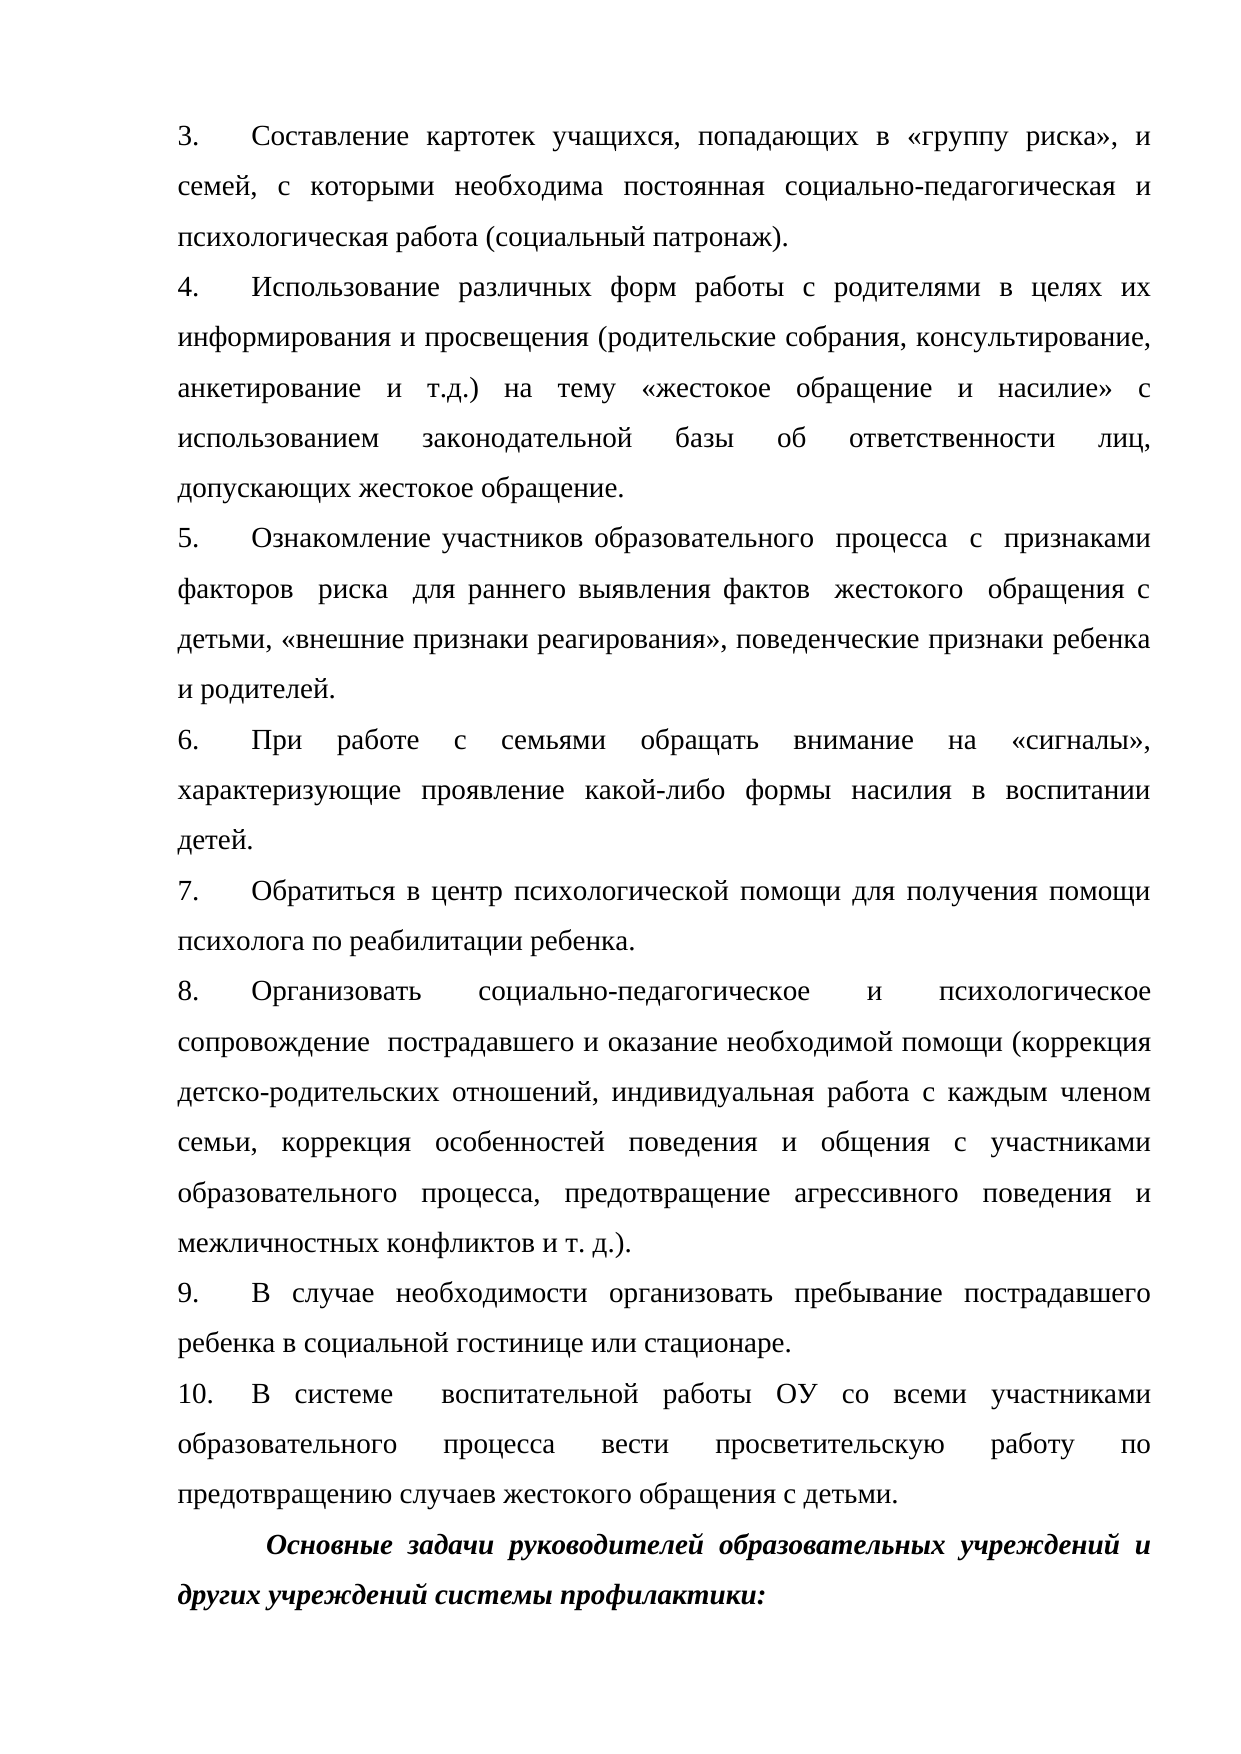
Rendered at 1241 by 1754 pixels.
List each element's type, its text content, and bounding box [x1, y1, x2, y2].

text Основные задачи руководителей образовательных учреждений и других учреждений системы профилактики: [177, 1527, 1152, 1611]
list Составление картотек учащихся, попадающих в «группу риска», и семей, с которыми необходима постоянная социально-педагогическая и психологическая работа (социальный патронаж). [177, 118, 1152, 252]
list Ознакомление участников образовательного процесса с признаками факторов риска для раннего выявления фактов жестокого обращения с детьми, «внешние признаки реагирования», поведенческие признаки ребенка и родителей. [177, 521, 1152, 705]
list В случае необходимости организовать пребывание пострадавшего ребенка в социальной гостинице или стационаре. [177, 1275, 1152, 1359]
list Организовать социально-педагогическое и психологическое сопровождение пострадавшего и оказание необходимой помощи (коррекция детско-родительских отношений, индивидуальная работа с каждым членом семьи, коррекция особенностей поведения и общения с участниками образовательного процесса, предотвращение агрессивного поведения и межличностных конфликтов и т. д.). [177, 973, 1152, 1258]
list Обратиться в центр психологической помощи для получения помощи психолога по реабилитации ребенка. [177, 873, 1152, 957]
list Использование различных форм работы с родителями в целях их информирования и просвещения (родительские собрания, консультирование, анкетирование и т.д.) на тему «жестокое обращение и насилие» с использованием законодательной базы об ответственности лиц, допускающих жестокое обращение. [177, 269, 1152, 504]
list В системе воспитательной работы ОУ со всеми участниками образовательного процесса вести просветительскую работу по предотвращению случаев жестокого обращения с детьми. [177, 1376, 1152, 1510]
list При работе с семьями обращать внимание на «сигналы», характеризующие проявление какой-либо формы насилия в воспитании детей. [177, 722, 1152, 856]
